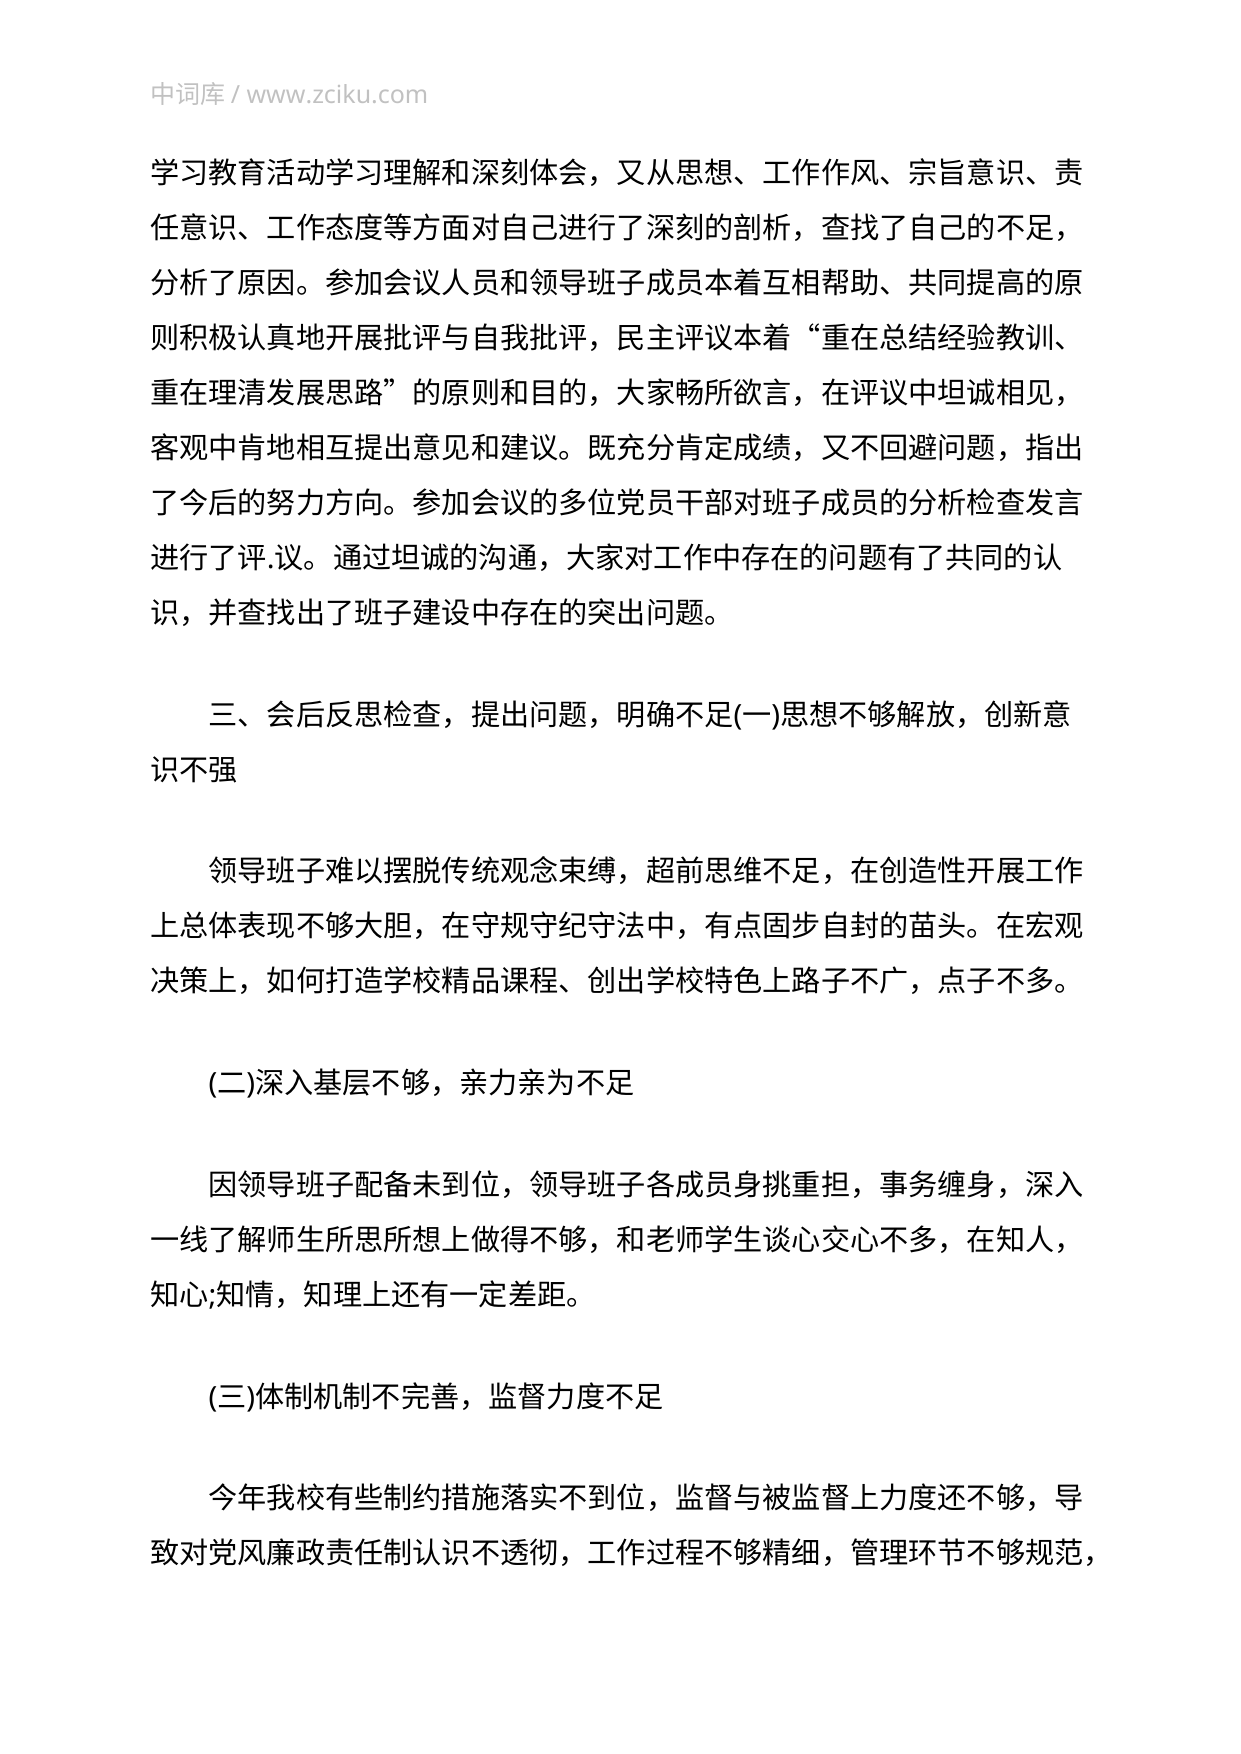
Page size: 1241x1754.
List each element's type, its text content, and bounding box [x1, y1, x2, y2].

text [150, 150, 1090, 632]
text (二)深入基层不够，亲力亲为不足 [150, 1059, 1090, 1102]
text (三)体制机制不完善，监督力度不足 [150, 1373, 1090, 1416]
text 三、会后反思检查，提出问题，明确不足(一)思想不够解放，创新意识不强 [150, 691, 1090, 788]
text 领导班子难以摆脱传统观念束缚，超前思维不足，在创造性开展工作上总体表现不够大胆，在守规守纪守法中，有点固步自封的苗头。在宏观决策上，如何打造学校精品课程、创出学校特色上路子不广，点子不多。 [150, 848, 1090, 1000]
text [150, 1475, 1090, 1572]
text 因领导班子配备未到位，领导班子各成员身挑重担，事务缠身，深入一线了解师生所思所想上做得不够，和老师学生谈心交心不多，在知人，知心;知情，知理上还有一定差距。 [150, 1161, 1090, 1313]
